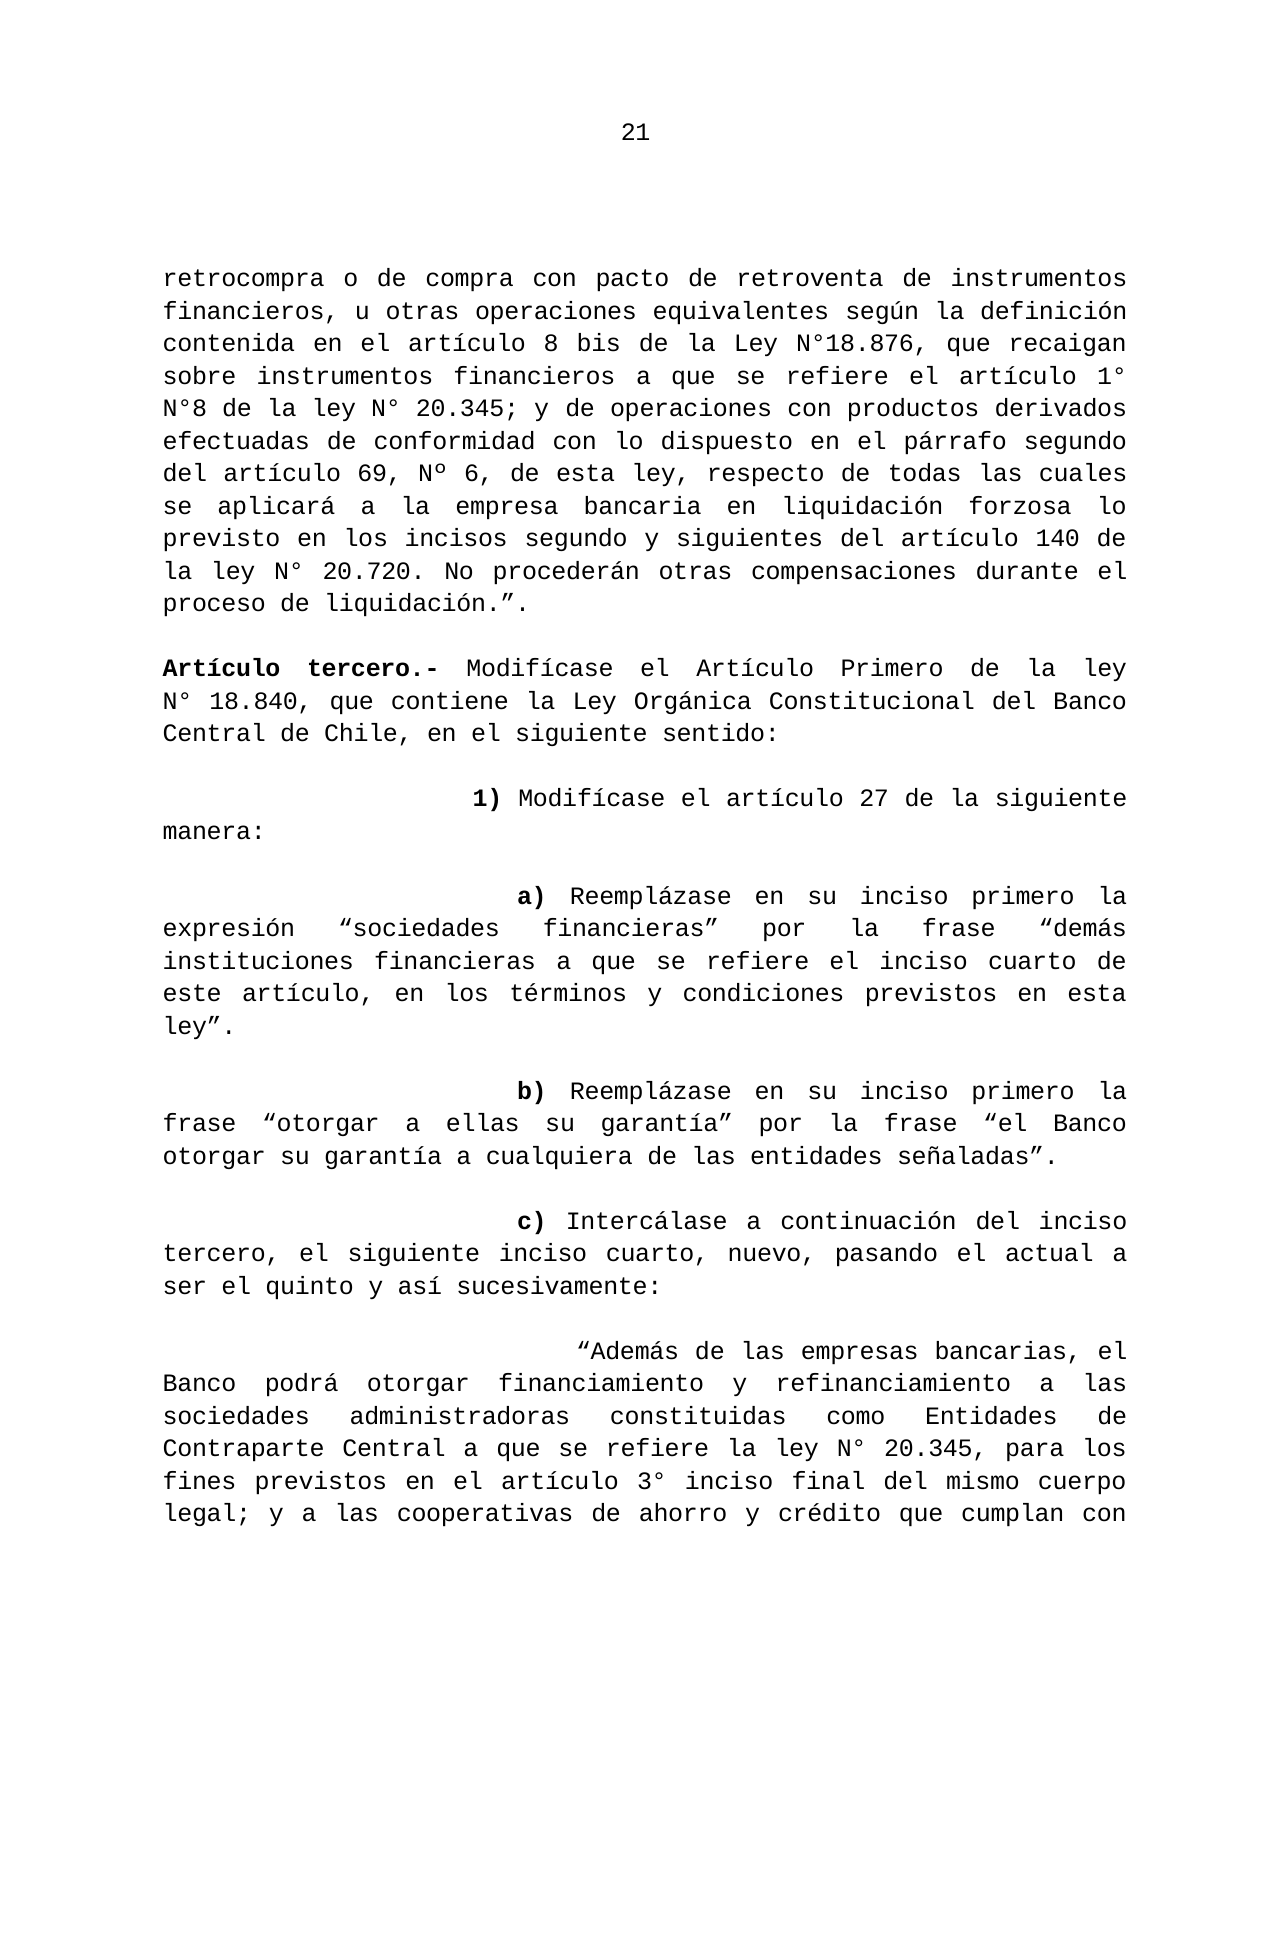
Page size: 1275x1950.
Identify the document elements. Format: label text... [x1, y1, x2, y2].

text b) Reemplázase en su inciso primero la frase “otorgar a ellas su garantía” por la frase “el Banco otorgar su garantía a cualquiera de las entidades señaladas”. [162, 1078, 1127, 1172]
text a) Reemplázase en su inciso primero la expresión “sociedades financieras” por la frase “demás instituciones financieras a que se refiere el inciso cuarto de este artículo, en los términos y condiciones previstos en esta ley”. [162, 883, 1127, 1042]
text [162, 1338, 1127, 1529]
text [162, 266, 1127, 619]
text Artículo tercero.- Modifícase el Artículo Primero de la ley N° 18.840, que contiene la Ley Orgánica Constitucional del Banco Central de Chile, en el siguiente sentido: [162, 656, 1127, 749]
text c) Intercálase a continuación del inciso tercero, el siguiente inciso cuarto, nuevo, pasando el actual a ser el quinto y así sucesivamente: [162, 1208, 1127, 1302]
text 1) Modifícase el artículo 27 de la siguiente manera: [162, 786, 1127, 847]
